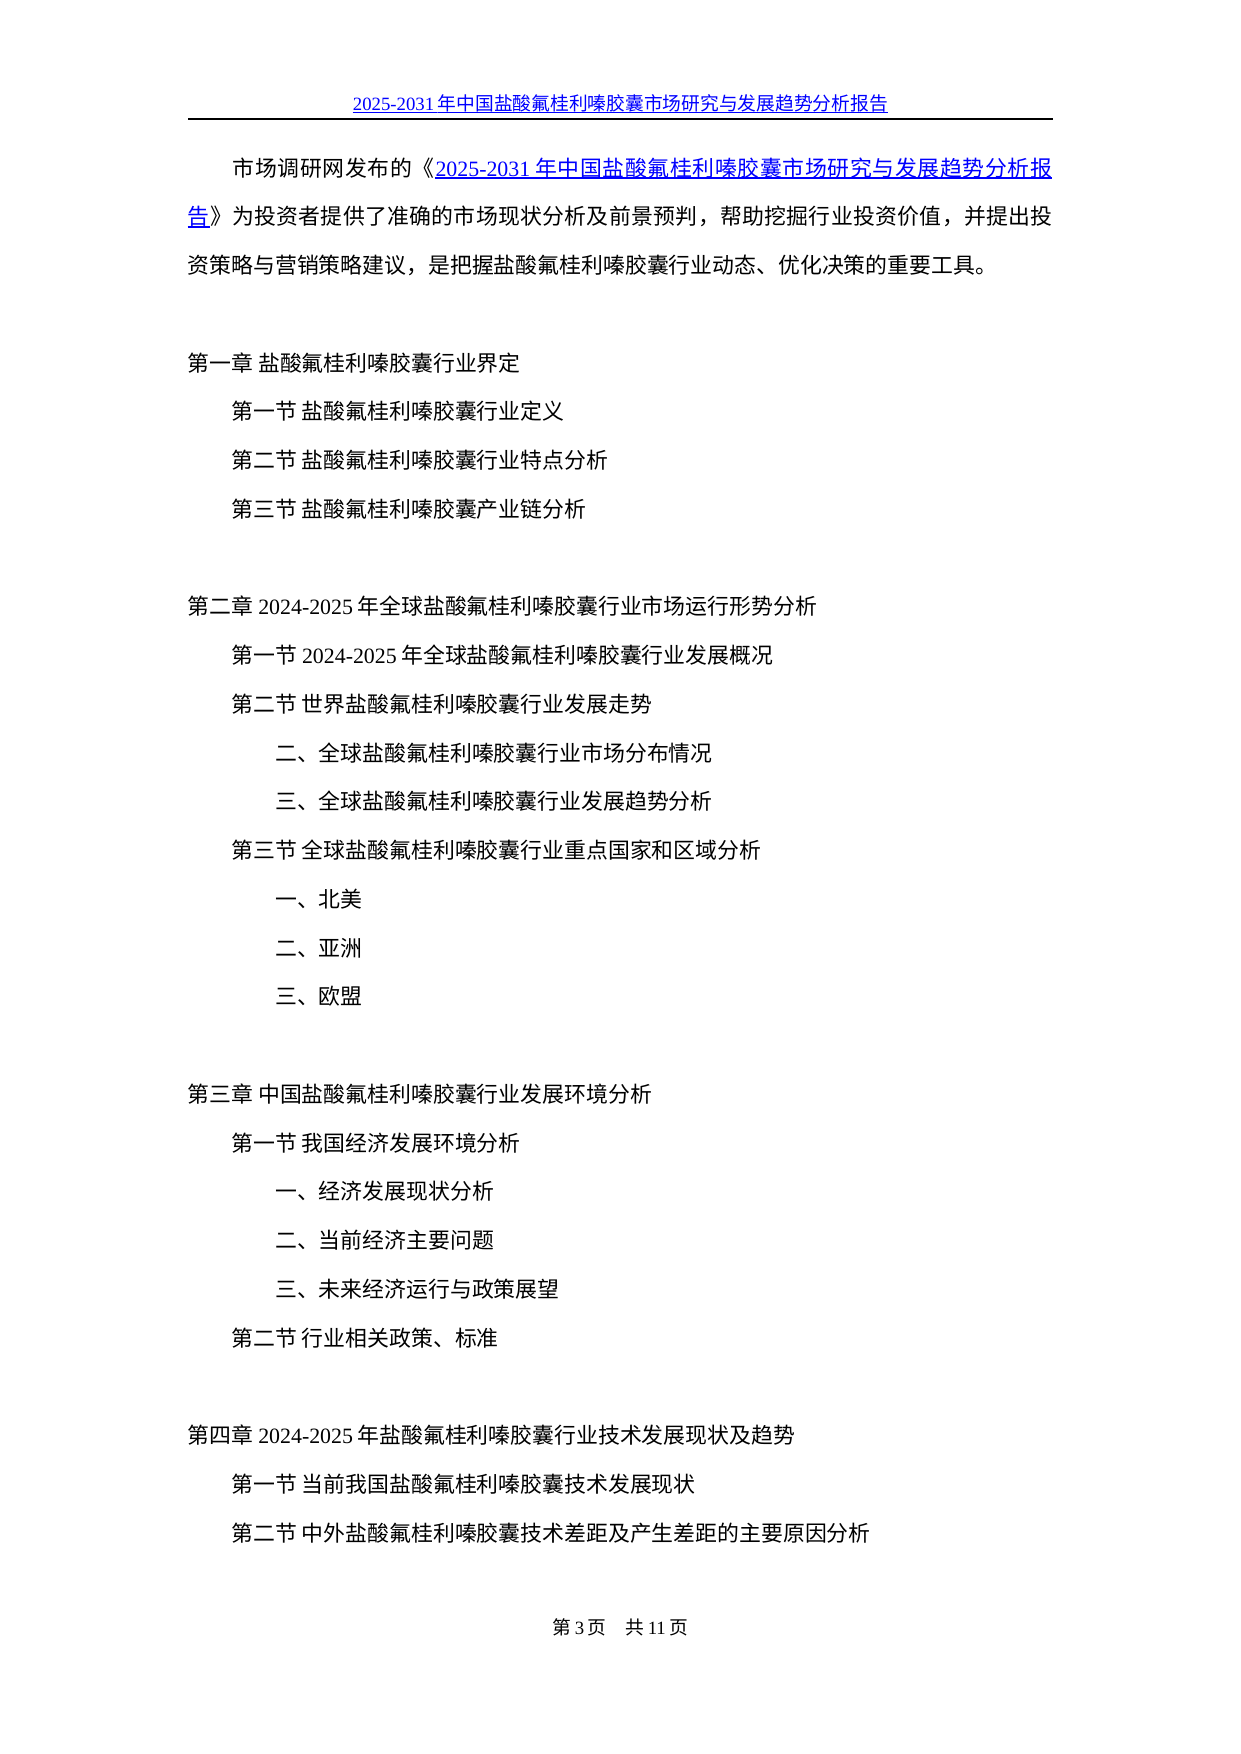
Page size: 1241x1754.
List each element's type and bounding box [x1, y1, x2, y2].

text [187, 150, 1053, 1548]
